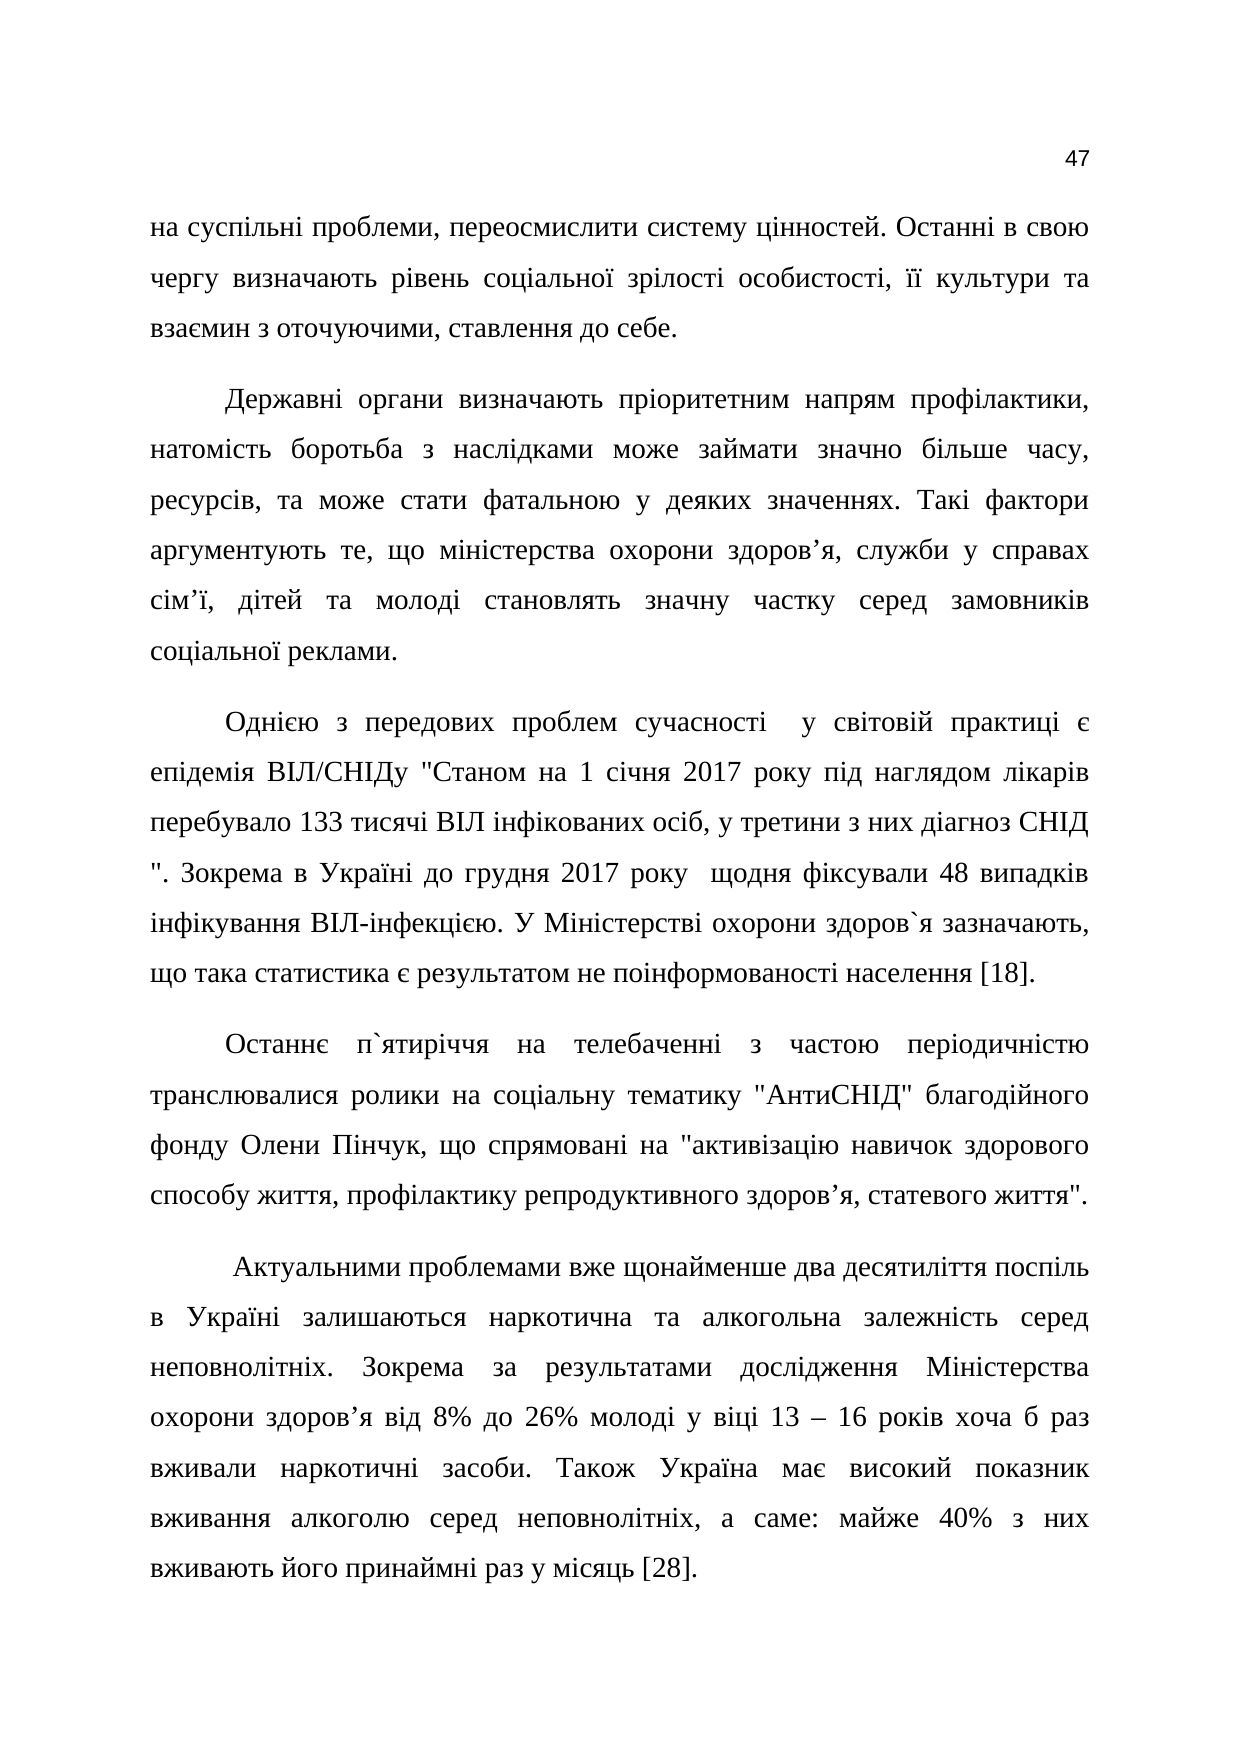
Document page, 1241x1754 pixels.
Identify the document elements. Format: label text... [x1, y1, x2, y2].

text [150, 209, 1090, 343]
text Актуальними проблемами вже щонайменше два десятиліття поспіль в Україні залишаються наркотична та алкогольна залежність серед неповнолітніх. Зокрема за результатами дослідження Міністерства охорони здоров’я від 8% до 26% молоді у віці 13 – 16 років хоча б раз вживали наркотичні засоби. Також Україна має високий показник вживання алкоголю серед неповнолітніх, а саме: майже 40% з них вживають його принаймні раз у місяць [28]. [150, 1249, 1090, 1584]
text Державні органи визначають пріоритетним напрям профілактики, натомість боротьба з наслідками може займати значно більше часу, ресурсів, та може стати фатальною у деяких значеннях. Такі фактори аргументують те, що міністерства охорони здоров’я, служби у справах сім’ї, дітей та молоді становлять значну частку серед замовників соціальної реклами. [150, 381, 1090, 666]
text Останнє п`ятиріччя на телебаченні з частою періодичністю транслювалися ролики на соціальну тематику "АнтиСНІД" благодійного фонду Олени Пінчук, що спрямовані на "активізацію навичок здорового способу життя, профілактику репродуктивного здоров’я, статевого життя". [150, 1027, 1090, 1211]
text Однією з передових проблем сучасності у світовій практиці є епідемія ВІЛ/СНІДу "Станом на 1 січня 2017 року під наглядом лікарів перебувало 133 тисячі ВІЛ інфікованих осіб, у третини з них діагноз СНІД ". Зокрема в Україні до грудня 2017 року щодня фіксували 48 випадків інфікування ВІЛ-інфекцією. У Міністерстві охорони здоров`я зазначають, що така статистика є результатом не поінформованості населення [18]. [150, 704, 1090, 989]
